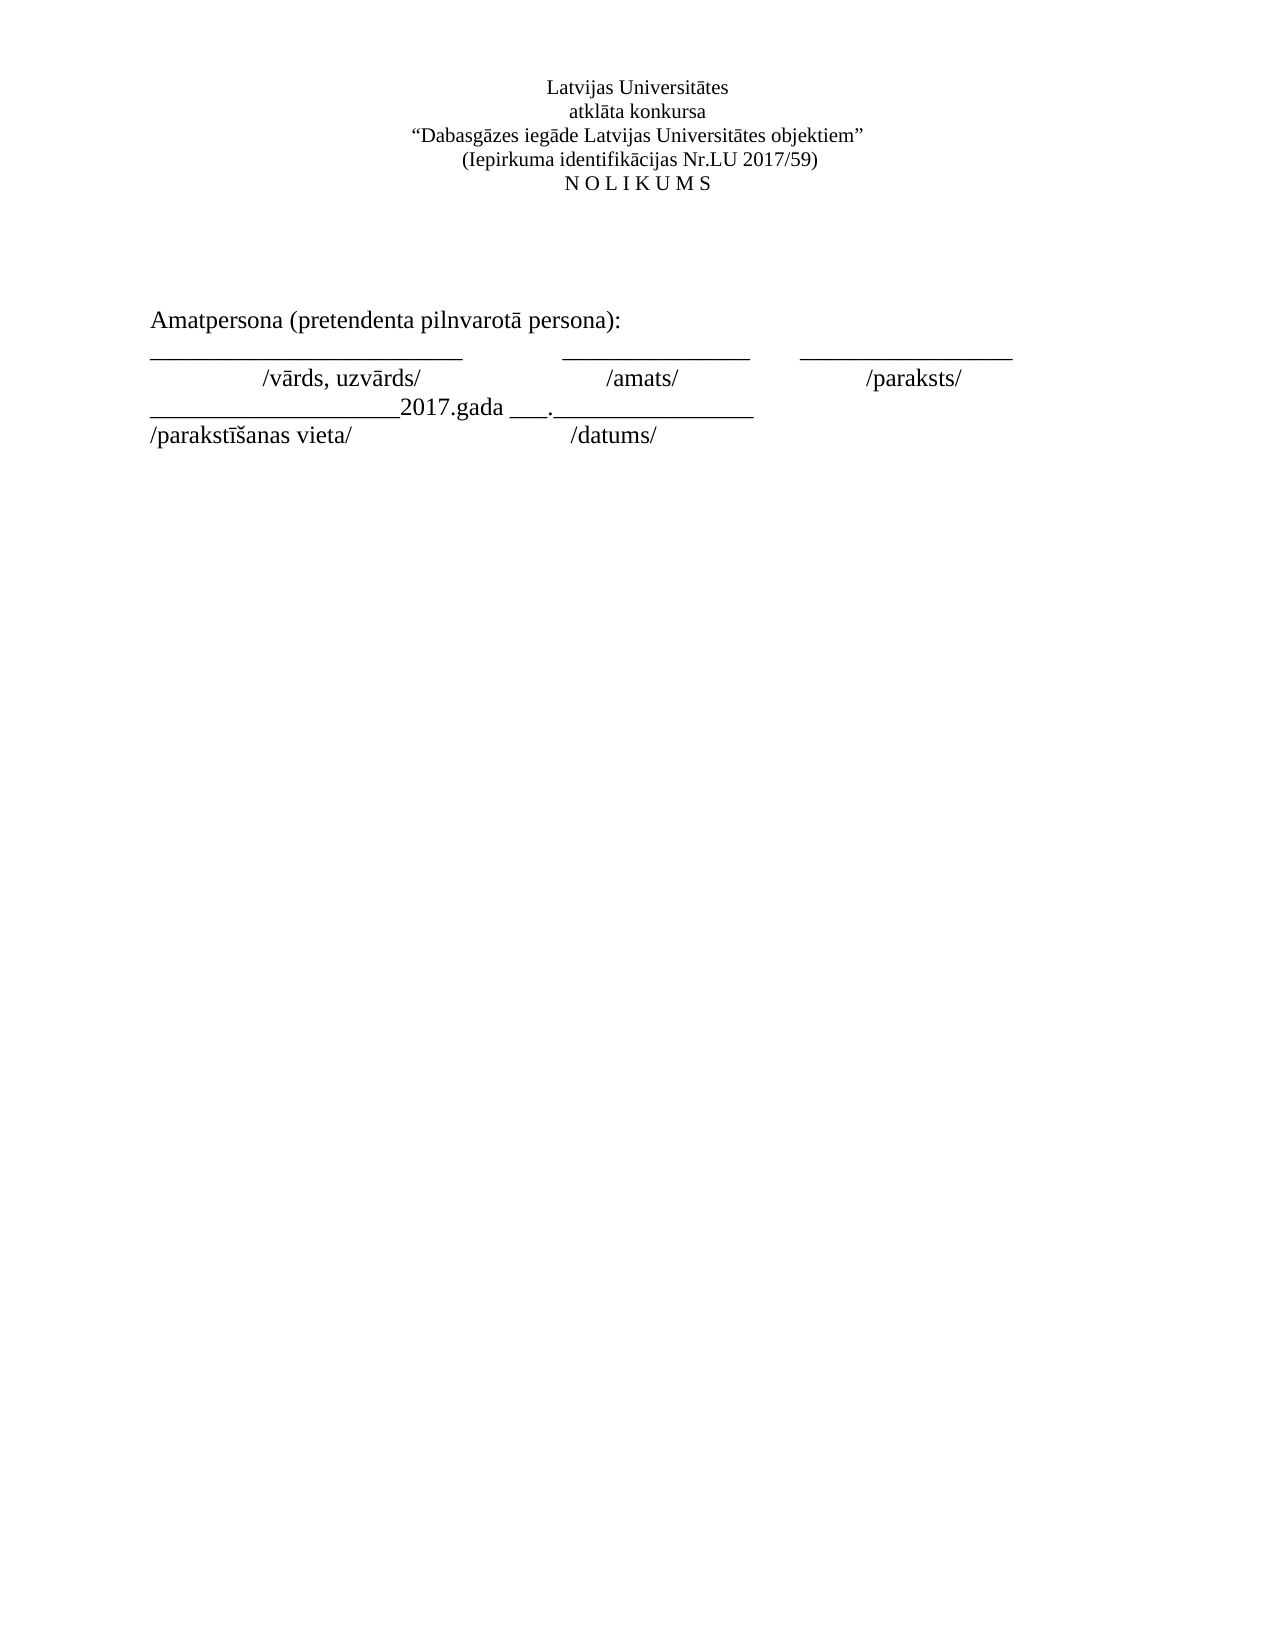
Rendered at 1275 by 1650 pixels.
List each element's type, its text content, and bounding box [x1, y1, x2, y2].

text Amatpersona (pretendenta pilnvarotā persona): [150, 306, 1125, 334]
text _________________________ _______________ _________________ /vārds, uzvārds/ /amats/ /paraksts/ ____________________2017.gada ___.________________ [150, 334, 1125, 421]
text /parakstīšanas vieta/ /datums/ [150, 421, 1125, 449]
